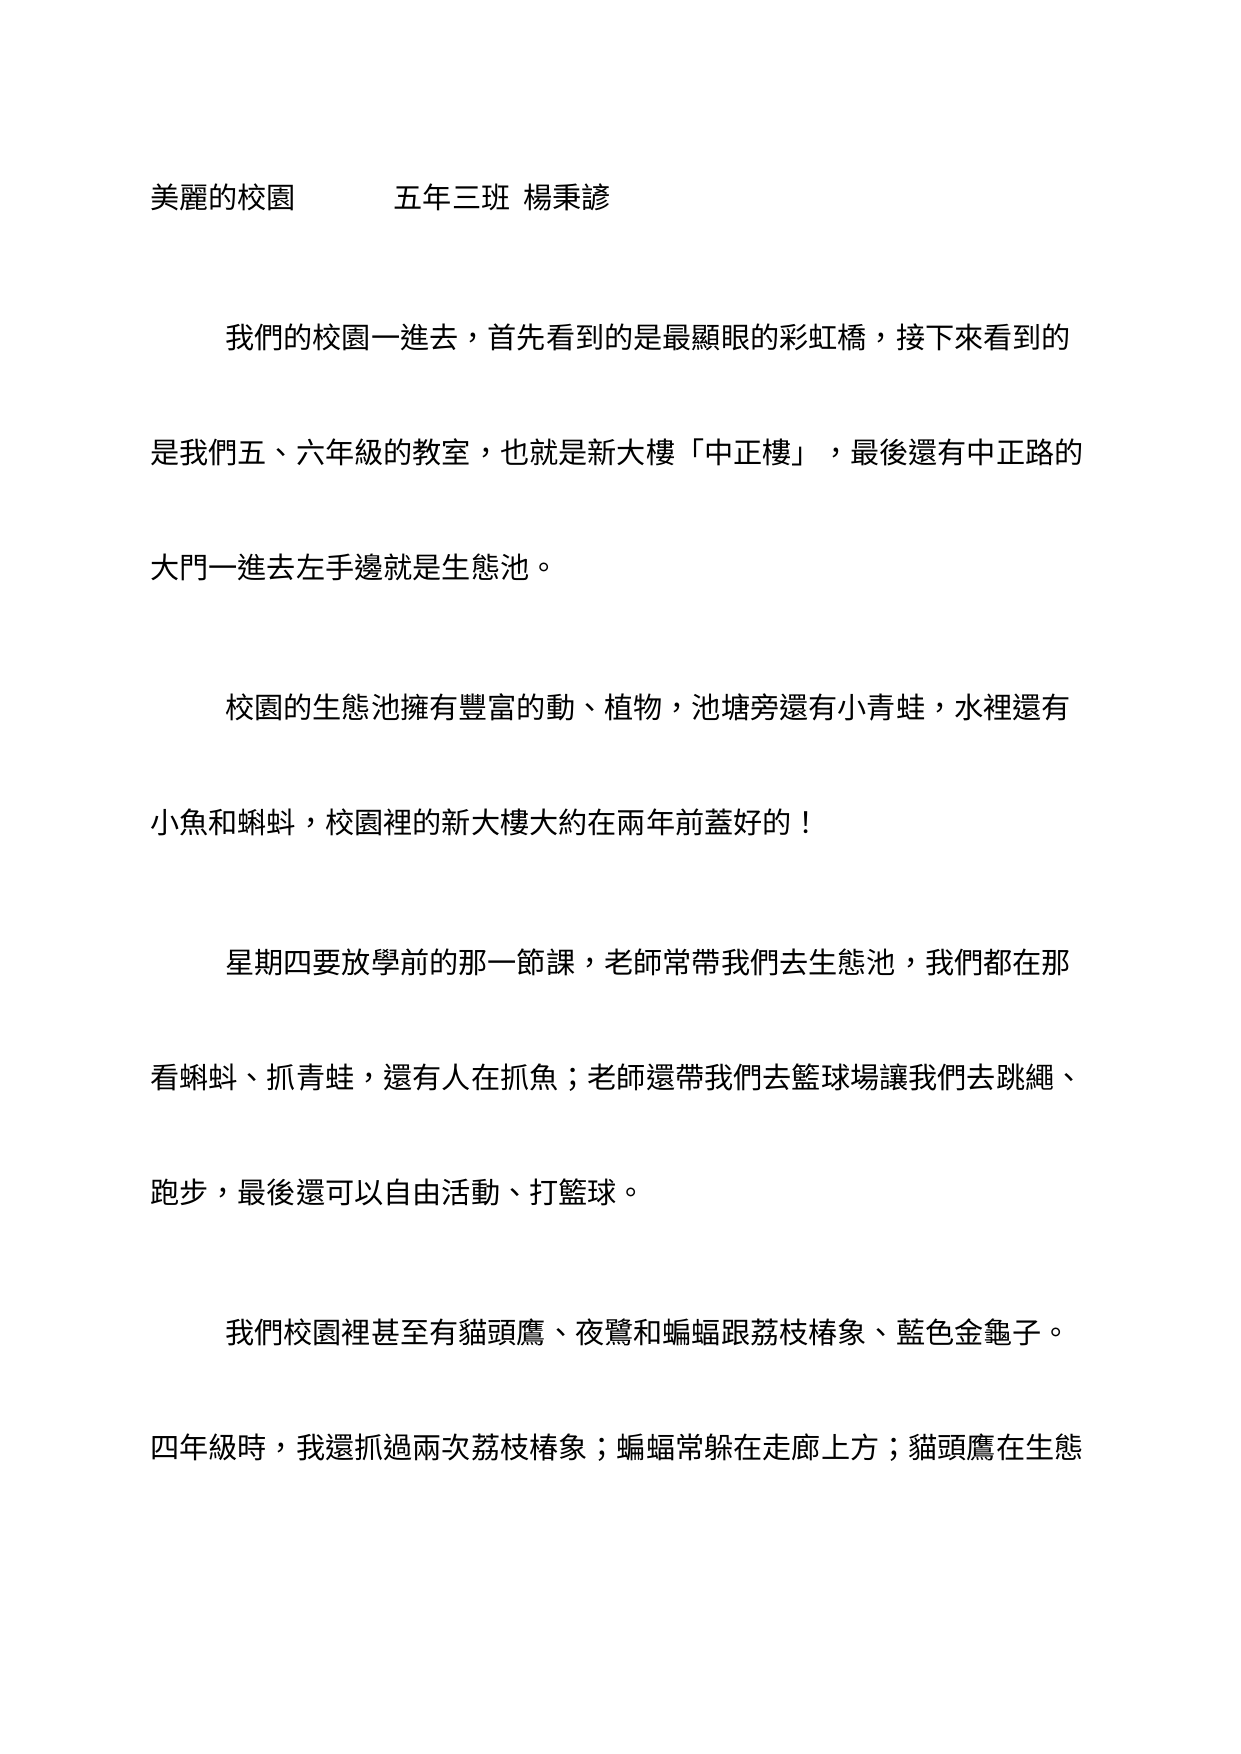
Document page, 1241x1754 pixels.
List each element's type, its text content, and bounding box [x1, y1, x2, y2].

text 美麗的校園 五年三班 楊秉諺 [150, 175, 1090, 217]
text 星期四要放學前的那一節課，老師常帶我們去生態池，我們都在那看蝌蚪、抓青蛙，還有人在抓魚；老師還帶我們去籃球場讓我們去跳繩、跑步，最後還可以自由活動、打籃球。 [150, 940, 1090, 1212]
text 校園的生態池擁有豐富的動、植物，池塘旁還有小青蛙，水裡還有小魚和蝌蚪，校園裡的新大樓大約在兩年前蓋好的！ [150, 685, 1090, 842]
text 我們的校園一進去，首先看到的是最顯眼的彩虹橋，接下來看到的是我們五、六年級的教室，也就是新大樓「中正樓」，最後還有中正路的大門一進去左手邊就是生態池。 [150, 315, 1090, 587]
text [150, 1310, 1090, 1467]
